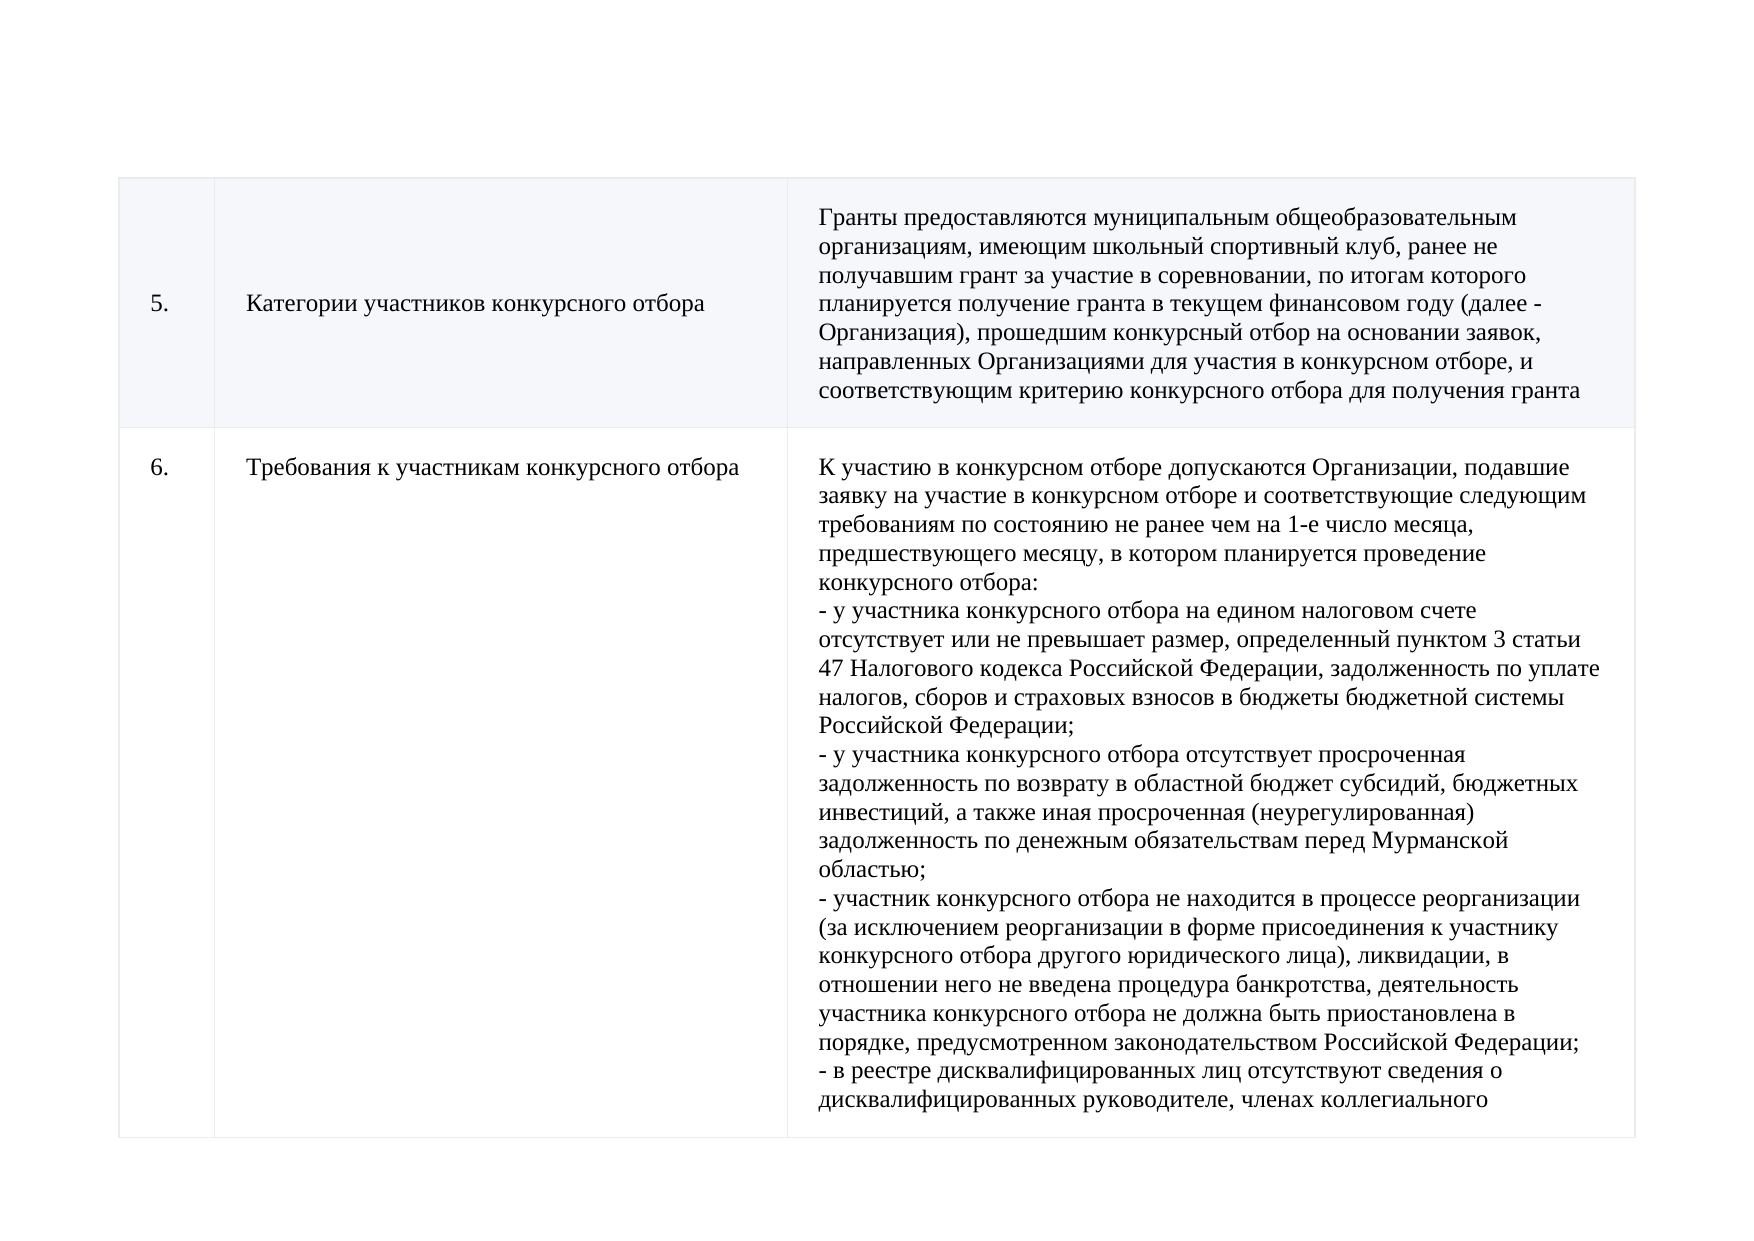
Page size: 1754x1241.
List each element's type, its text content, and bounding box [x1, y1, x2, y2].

table_cell 6. [120, 428, 214, 1137]
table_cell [215, 428, 787, 1137]
table_cell 5. [120, 179, 214, 427]
table_cell Категории участников конкурсного отбора [215, 179, 787, 427]
table_cell Гранты предоставляются муниципальным общеобразовательным организациям, имеющим школьный спортивный клуб, ранее не получавшим грант за участие в соревновании, по итогам которого планируется получение гранта в текущем финансовом году (далее - Организация), прошедшим конкурсный отбор на основании заявок, направленных Организациями для участия в конкурсном отборе, и соответствующим критерию конкурсного отбора для получения гранта [788, 179, 1634, 427]
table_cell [788, 428, 1634, 1137]
